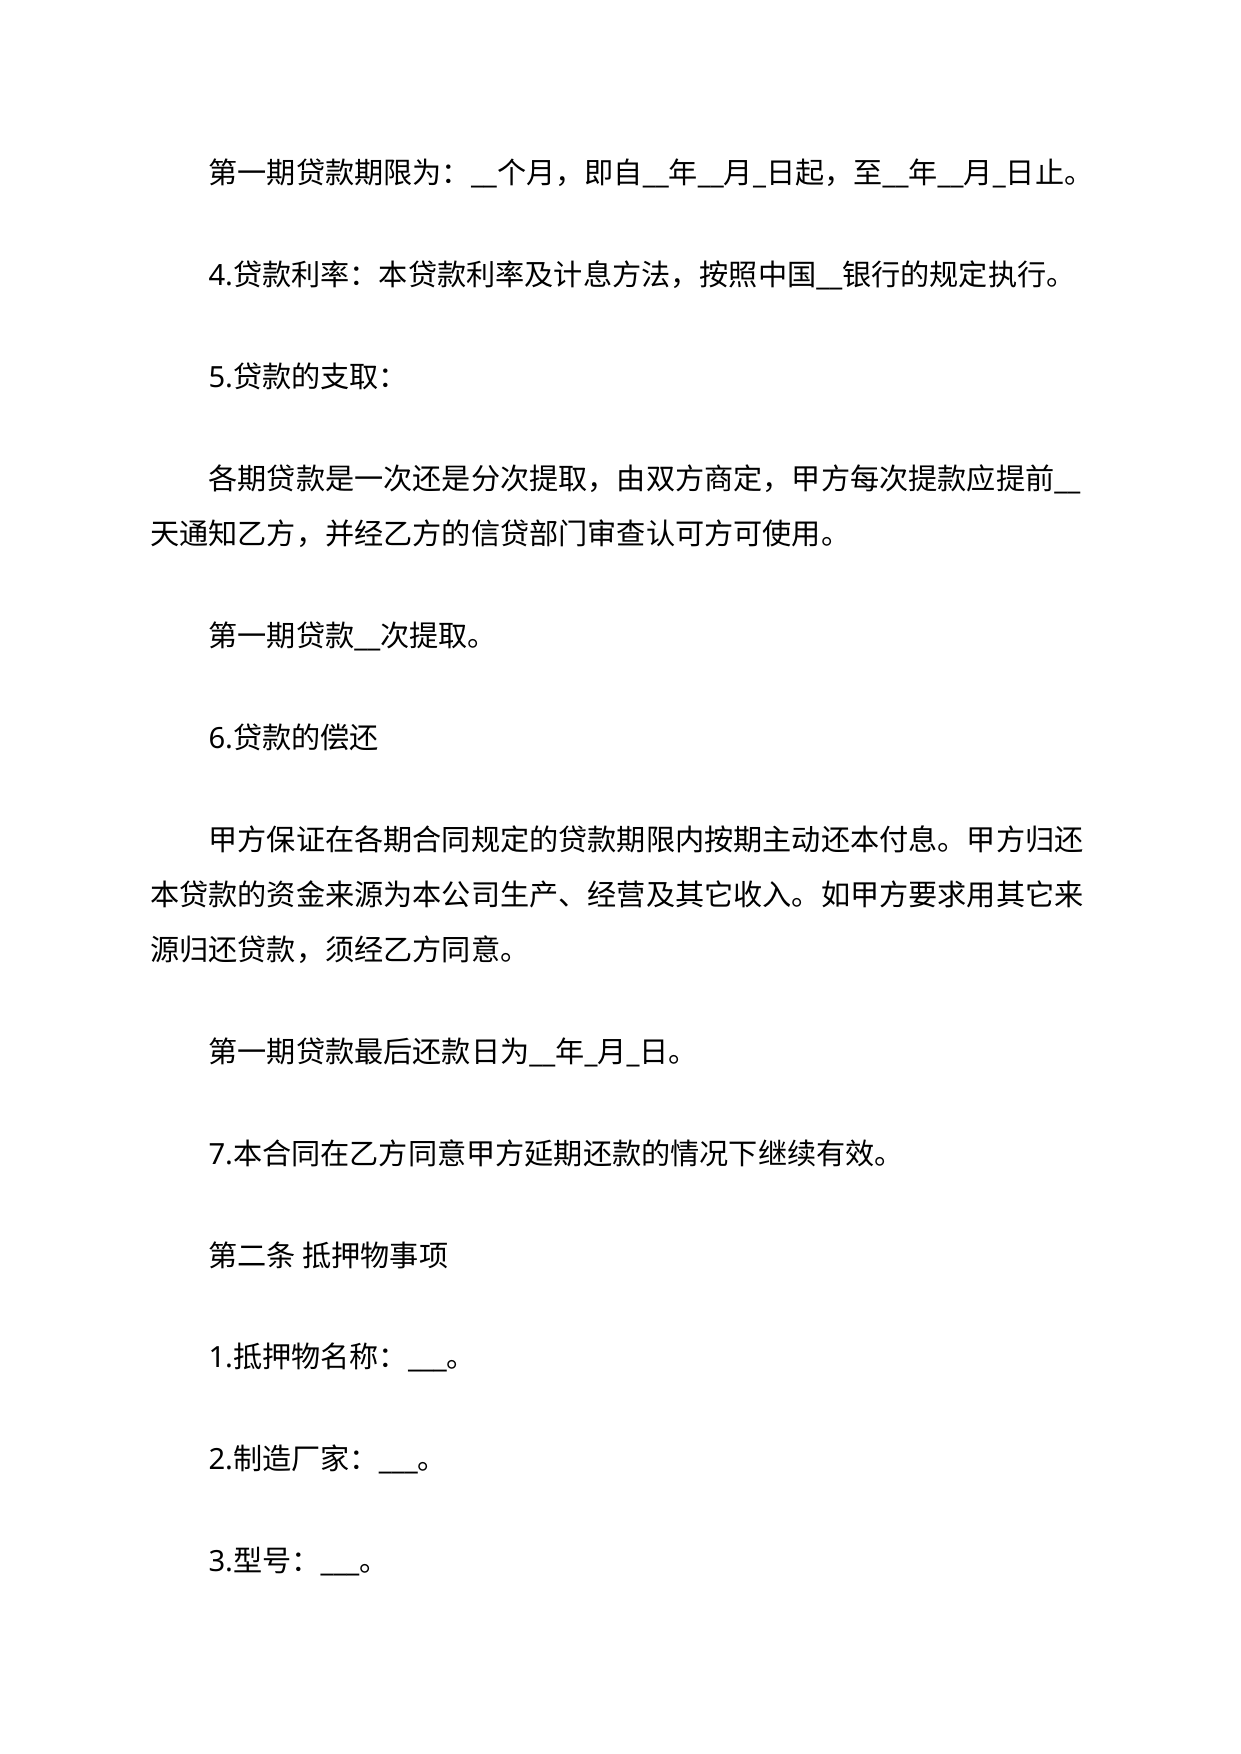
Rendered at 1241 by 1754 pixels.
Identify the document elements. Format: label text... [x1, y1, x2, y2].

text 甲方保证在各期合同规定的贷款期限内按期主动还本付息。甲方归还本贷款的资金来源为本公司生产、经营及其它收入。如甲方要求用其它来源归还贷款，须经乙方同意。 [150, 817, 1090, 969]
text 6.贷款的偿还 [150, 715, 1090, 757]
text 5.贷款的支取： [150, 354, 1090, 396]
text 第一期贷款最后还款日为__年_月_日。 [150, 1028, 1090, 1071]
text 第二条 抵押物事项 [150, 1232, 1090, 1274]
text 4.贷款利率：本贷款利率及计息方法，按照中国__银行的规定执行。 [150, 252, 1090, 294]
text 7.本合同在乙方同意甲方延期还款的情况下继续有效。 [150, 1130, 1090, 1173]
text 1.抵押物名称：___。 [150, 1334, 1090, 1376]
text 3.型号：___。 [150, 1538, 1090, 1580]
text 第一期贷款__次提取。 [150, 613, 1090, 655]
text 2.制造厂家：___。 [150, 1436, 1090, 1478]
text 第一期贷款期限为：__个月，即自__年__月_日起，至__年__月_日止。 [150, 150, 1090, 192]
text 各期贷款是一次还是分次提取，由双方商定，甲方每次提款应提前__天通知乙方，并经乙方的信贷部门审查认可方可使用。 [150, 456, 1090, 553]
